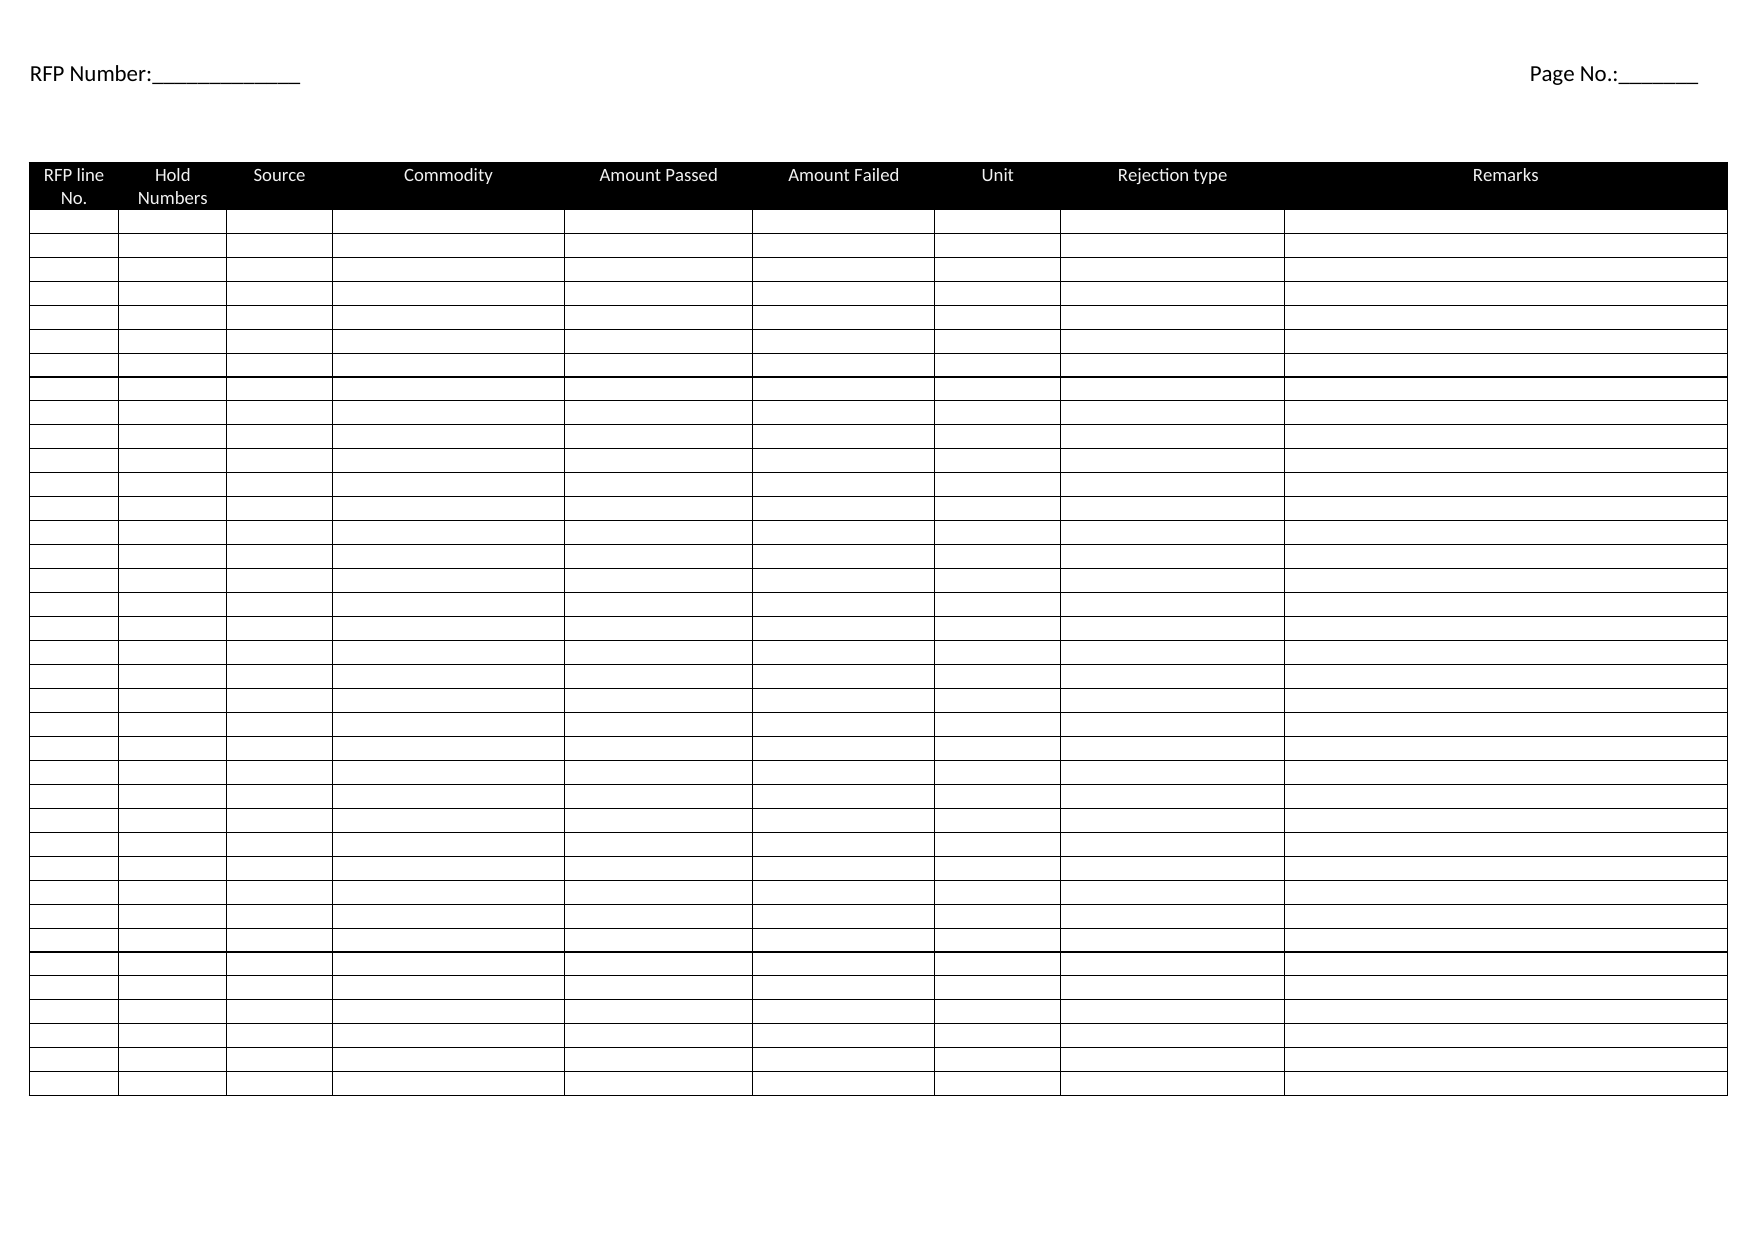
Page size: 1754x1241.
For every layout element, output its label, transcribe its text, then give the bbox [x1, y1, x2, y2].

table_cell [30, 378, 118, 400]
table_cell [30, 258, 118, 281]
table_cell [30, 1048, 118, 1071]
table_cell [227, 905, 332, 927]
table_cell [227, 545, 332, 568]
table_cell [333, 761, 564, 784]
table_cell [565, 881, 752, 903]
table_cell [333, 665, 564, 688]
table_cell [753, 497, 934, 520]
table_cell [935, 881, 1060, 903]
table_cell [227, 953, 332, 975]
table_cell [119, 737, 226, 760]
table_cell [1285, 378, 1727, 400]
table_cell [333, 641, 564, 664]
table_cell [935, 306, 1060, 328]
table_cell [227, 473, 332, 496]
table_cell [333, 521, 564, 544]
table_cell [753, 378, 934, 400]
table_cell [565, 330, 752, 352]
table_cell [333, 1072, 564, 1095]
table_cell [1285, 473, 1727, 496]
table_cell [30, 689, 118, 712]
table_cell [565, 641, 752, 664]
table_cell [30, 617, 118, 640]
table_cell [333, 210, 564, 233]
table_cell [333, 401, 564, 424]
table_cell [753, 881, 934, 903]
table_cell [565, 569, 752, 592]
table_cell [565, 401, 752, 424]
table_cell [1285, 569, 1727, 592]
table_cell [1061, 785, 1284, 808]
table_cell [1061, 761, 1284, 784]
table_cell [30, 330, 118, 352]
table_header Amount Failed [753, 163, 934, 209]
table_cell [565, 258, 752, 281]
table_cell [565, 473, 752, 496]
table_cell [1285, 1048, 1727, 1071]
table_cell [119, 330, 226, 352]
table_cell [119, 306, 226, 328]
table_cell [1285, 210, 1727, 233]
table_cell [565, 234, 752, 257]
table_cell [333, 1024, 564, 1047]
table_cell [227, 833, 332, 856]
table_cell [753, 641, 934, 664]
table_cell [227, 425, 332, 448]
table_cell [333, 953, 564, 975]
table_cell [227, 521, 332, 544]
table_cell [753, 833, 934, 856]
table_cell [753, 545, 934, 568]
table_cell [1285, 545, 1727, 568]
table_cell [753, 569, 934, 592]
table_cell [1285, 809, 1727, 832]
table_cell [227, 569, 332, 592]
table_cell [333, 833, 564, 856]
table_cell [119, 354, 226, 376]
table_cell [119, 449, 226, 472]
table_cell [935, 521, 1060, 544]
table_cell [119, 258, 226, 281]
table_cell [1285, 449, 1727, 472]
table_cell [935, 976, 1060, 999]
table_cell [30, 497, 118, 520]
table_cell [119, 785, 226, 808]
table_cell [935, 1072, 1060, 1095]
table_cell [227, 258, 332, 281]
table_cell [1061, 641, 1284, 664]
table_cell [1061, 425, 1284, 448]
table_cell [1285, 833, 1727, 856]
table_cell [333, 593, 564, 616]
table_cell [753, 521, 934, 544]
table_cell [227, 641, 332, 664]
table_cell [935, 234, 1060, 257]
table_cell [1285, 330, 1727, 352]
table_cell [935, 641, 1060, 664]
table_cell [227, 881, 332, 903]
table_cell [1061, 593, 1284, 616]
table_cell [1285, 306, 1727, 328]
table_cell [935, 545, 1060, 568]
table_cell [935, 1048, 1060, 1071]
table_cell [1285, 593, 1727, 616]
table_cell [227, 1048, 332, 1071]
table_cell [1061, 689, 1284, 712]
table_cell [30, 545, 118, 568]
table_cell [1061, 905, 1284, 927]
table_cell [227, 497, 332, 520]
table_cell [333, 282, 564, 304]
table_cell [1061, 378, 1284, 400]
table_cell [1285, 929, 1727, 951]
table_cell [1285, 1000, 1727, 1023]
table_cell [753, 785, 934, 808]
table_cell [1061, 1048, 1284, 1071]
table_cell [565, 929, 752, 951]
table_cell [1061, 401, 1284, 424]
table_cell [565, 857, 752, 879]
table_cell [1285, 258, 1727, 281]
table_cell [565, 1048, 752, 1071]
table_cell [227, 665, 332, 688]
table_cell [227, 330, 332, 352]
table_cell [565, 953, 752, 975]
table_cell [935, 473, 1060, 496]
table_cell [227, 282, 332, 304]
table_cell [1061, 210, 1284, 233]
table_cell [1285, 785, 1727, 808]
table_cell [753, 857, 934, 879]
table_cell [119, 521, 226, 544]
table_cell [119, 905, 226, 927]
table_cell [753, 689, 934, 712]
table_cell [1061, 713, 1284, 736]
table_cell [753, 976, 934, 999]
table_cell [565, 545, 752, 568]
table_cell [935, 809, 1060, 832]
table_cell [227, 1072, 332, 1095]
table_cell [935, 857, 1060, 879]
table_cell [753, 1024, 934, 1047]
table_header Hold Numbers [119, 163, 226, 209]
table_cell [333, 976, 564, 999]
table_cell [935, 689, 1060, 712]
table_cell [1061, 449, 1284, 472]
table_cell [1061, 330, 1284, 352]
table_cell [333, 785, 564, 808]
table_cell [227, 1000, 332, 1023]
table_cell [1061, 929, 1284, 951]
table_cell [1061, 1072, 1284, 1095]
table_cell [30, 713, 118, 736]
table_cell [1061, 737, 1284, 760]
table_cell [227, 976, 332, 999]
table_cell [30, 282, 118, 304]
table_cell [333, 497, 564, 520]
table_cell [753, 258, 934, 281]
table_cell [565, 761, 752, 784]
table_cell [119, 401, 226, 424]
table_cell [30, 306, 118, 328]
table_cell [30, 905, 118, 927]
table_cell [119, 473, 226, 496]
table_cell [119, 1072, 226, 1095]
table_cell [119, 833, 226, 856]
table_cell [119, 378, 226, 400]
table_cell [753, 449, 934, 472]
table_cell [1061, 1024, 1284, 1047]
table_cell [565, 497, 752, 520]
table_cell [1061, 1000, 1284, 1023]
table_cell [753, 1072, 934, 1095]
table_cell [565, 1072, 752, 1095]
table_cell [30, 354, 118, 376]
table_cell [1285, 689, 1727, 712]
table_cell [333, 881, 564, 903]
table_cell [30, 833, 118, 856]
table_cell [119, 282, 226, 304]
table_cell [935, 929, 1060, 951]
table_cell [227, 306, 332, 328]
table_cell [753, 593, 934, 616]
table_cell [119, 569, 226, 592]
table_header RFP line No. [30, 163, 118, 209]
table_cell [565, 1000, 752, 1023]
table_cell [30, 1000, 118, 1023]
table_cell [565, 689, 752, 712]
table_cell [1061, 545, 1284, 568]
table_cell [565, 378, 752, 400]
table_cell [119, 210, 226, 233]
table_cell [565, 210, 752, 233]
table_cell [333, 425, 564, 448]
table_cell [753, 1000, 934, 1023]
table_cell [333, 545, 564, 568]
table_cell [565, 354, 752, 376]
table_cell [1285, 737, 1727, 760]
table_cell [1285, 425, 1727, 448]
table_header Amount Passed [565, 163, 752, 209]
table_cell [119, 976, 226, 999]
table_cell [227, 401, 332, 424]
table_cell [565, 713, 752, 736]
table_cell [227, 689, 332, 712]
table_cell [565, 809, 752, 832]
table_cell [935, 833, 1060, 856]
table_cell [753, 905, 934, 927]
table_cell [565, 1024, 752, 1047]
table_cell [227, 354, 332, 376]
table_cell [119, 234, 226, 257]
table_cell [753, 761, 934, 784]
table_cell [227, 449, 332, 472]
table_cell [119, 1024, 226, 1047]
table_cell [565, 282, 752, 304]
table_cell [227, 1024, 332, 1047]
table_cell [30, 234, 118, 257]
table_cell [753, 665, 934, 688]
table_cell [1285, 976, 1727, 999]
table_cell [1061, 976, 1284, 999]
table_cell [565, 665, 752, 688]
table_cell [565, 617, 752, 640]
table_cell [30, 785, 118, 808]
table_cell [935, 449, 1060, 472]
table_cell [1061, 234, 1284, 257]
table_cell [30, 953, 118, 975]
table_cell [227, 713, 332, 736]
table_cell [119, 857, 226, 879]
table_cell [1061, 881, 1284, 903]
table_cell [753, 473, 934, 496]
table_cell [1285, 905, 1727, 927]
table_cell [1061, 617, 1284, 640]
table_cell [753, 330, 934, 352]
table_cell [935, 905, 1060, 927]
table_cell [30, 449, 118, 472]
table_cell [119, 641, 226, 664]
table_cell [227, 929, 332, 951]
table_cell [753, 1048, 934, 1071]
table_cell [119, 1048, 226, 1071]
table_cell [935, 210, 1060, 233]
table_cell [753, 282, 934, 304]
table_cell [1285, 1072, 1727, 1095]
table_header Commodity [333, 163, 564, 209]
table_cell [935, 425, 1060, 448]
table_cell [119, 425, 226, 448]
table_cell [935, 354, 1060, 376]
table_cell [119, 713, 226, 736]
table_cell [119, 617, 226, 640]
table_cell [565, 737, 752, 760]
table_cell [30, 737, 118, 760]
table_cell [1285, 761, 1727, 784]
table_cell [333, 929, 564, 951]
table_cell [753, 929, 934, 951]
table_cell [227, 857, 332, 879]
table_cell [119, 953, 226, 975]
table_cell [753, 809, 934, 832]
table_header Unit [935, 163, 1060, 209]
table_cell [935, 737, 1060, 760]
table_cell [935, 378, 1060, 400]
table_cell [1061, 354, 1284, 376]
table_cell [30, 929, 118, 951]
table_cell [935, 401, 1060, 424]
table_cell [333, 1048, 564, 1071]
table_cell [333, 449, 564, 472]
table_cell [119, 665, 226, 688]
table_cell [227, 761, 332, 784]
table_cell [565, 785, 752, 808]
table_cell [935, 330, 1060, 352]
table_cell [1285, 354, 1727, 376]
table_cell [333, 689, 564, 712]
table_cell [333, 569, 564, 592]
table_cell [753, 617, 934, 640]
table_cell [333, 258, 564, 281]
table_cell [227, 378, 332, 400]
table_cell [333, 713, 564, 736]
text RFP Number:_____________ Page No.:_______ [29, 59, 1724, 87]
table_cell [1285, 641, 1727, 664]
table_cell [30, 976, 118, 999]
table_cell [227, 785, 332, 808]
table_cell [333, 473, 564, 496]
table_cell [333, 1000, 564, 1023]
table_cell [935, 665, 1060, 688]
table_cell [1285, 282, 1727, 304]
table_cell [333, 857, 564, 879]
table_cell [565, 521, 752, 544]
table_cell [119, 689, 226, 712]
table_cell [1061, 833, 1284, 856]
table_cell [1061, 953, 1284, 975]
table_cell [333, 617, 564, 640]
table_cell [1061, 258, 1284, 281]
table_cell [227, 617, 332, 640]
table_cell [935, 569, 1060, 592]
table_cell [565, 976, 752, 999]
table_cell [333, 306, 564, 328]
table_cell [227, 737, 332, 760]
table_cell [30, 425, 118, 448]
table_cell [227, 809, 332, 832]
table_cell [565, 449, 752, 472]
table_cell [119, 761, 226, 784]
table_cell [1061, 809, 1284, 832]
table_cell [565, 593, 752, 616]
table_cell [935, 713, 1060, 736]
table_cell [333, 737, 564, 760]
table_cell [119, 497, 226, 520]
table_header Rejection type [1061, 163, 1284, 209]
table_cell [119, 809, 226, 832]
table_cell [333, 354, 564, 376]
table_cell [1061, 306, 1284, 328]
table_cell [227, 234, 332, 257]
table_cell [333, 234, 564, 257]
table_cell [935, 785, 1060, 808]
table_cell [565, 306, 752, 328]
table_cell [119, 545, 226, 568]
table_cell [333, 378, 564, 400]
table_cell [753, 234, 934, 257]
table_cell [1285, 857, 1727, 879]
table_cell [30, 1072, 118, 1095]
table_cell [935, 593, 1060, 616]
table_header Source [227, 163, 332, 209]
table_cell [333, 809, 564, 832]
table_cell [1285, 665, 1727, 688]
table_cell [1061, 857, 1284, 879]
table_cell [30, 761, 118, 784]
table_cell [119, 881, 226, 903]
table_cell [30, 881, 118, 903]
table_cell [1061, 497, 1284, 520]
table_cell [227, 210, 332, 233]
table_cell [935, 953, 1060, 975]
table_cell [753, 354, 934, 376]
table_cell [30, 521, 118, 544]
table_cell [935, 497, 1060, 520]
table_cell [30, 401, 118, 424]
table_cell [935, 282, 1060, 304]
table_cell [30, 641, 118, 664]
table_header Remarks [1285, 163, 1727, 209]
table_cell [30, 665, 118, 688]
table_cell [1061, 473, 1284, 496]
table_cell [119, 929, 226, 951]
table_cell [935, 1000, 1060, 1023]
table_cell [1285, 1024, 1727, 1047]
table_cell [753, 737, 934, 760]
table_cell [1061, 282, 1284, 304]
table_cell [935, 1024, 1060, 1047]
table_cell [935, 761, 1060, 784]
table_cell [30, 569, 118, 592]
table_cell [753, 210, 934, 233]
table_cell [30, 593, 118, 616]
table_cell [565, 833, 752, 856]
table_cell [753, 953, 934, 975]
table_cell [333, 330, 564, 352]
table_cell [1061, 665, 1284, 688]
table_cell [565, 905, 752, 927]
table_cell [753, 713, 934, 736]
table_cell [30, 857, 118, 879]
table_cell [119, 593, 226, 616]
table_cell [119, 1000, 226, 1023]
table_cell [30, 809, 118, 832]
table_cell [30, 473, 118, 496]
table_cell [753, 425, 934, 448]
table_cell [1061, 569, 1284, 592]
table_cell [1285, 617, 1727, 640]
table_cell [935, 258, 1060, 281]
table_cell [1285, 401, 1727, 424]
table_cell [333, 905, 564, 927]
table_cell [1285, 234, 1727, 257]
table_cell [1285, 881, 1727, 903]
table_cell [565, 425, 752, 448]
table_cell [227, 593, 332, 616]
table_cell [1285, 521, 1727, 544]
table_cell [30, 210, 118, 233]
table_cell [935, 617, 1060, 640]
table_cell [30, 1024, 118, 1047]
table_cell [1285, 953, 1727, 975]
table_cell [1061, 521, 1284, 544]
table_cell [1285, 497, 1727, 520]
table_cell [1285, 713, 1727, 736]
table_cell [753, 401, 934, 424]
table_cell [753, 306, 934, 328]
